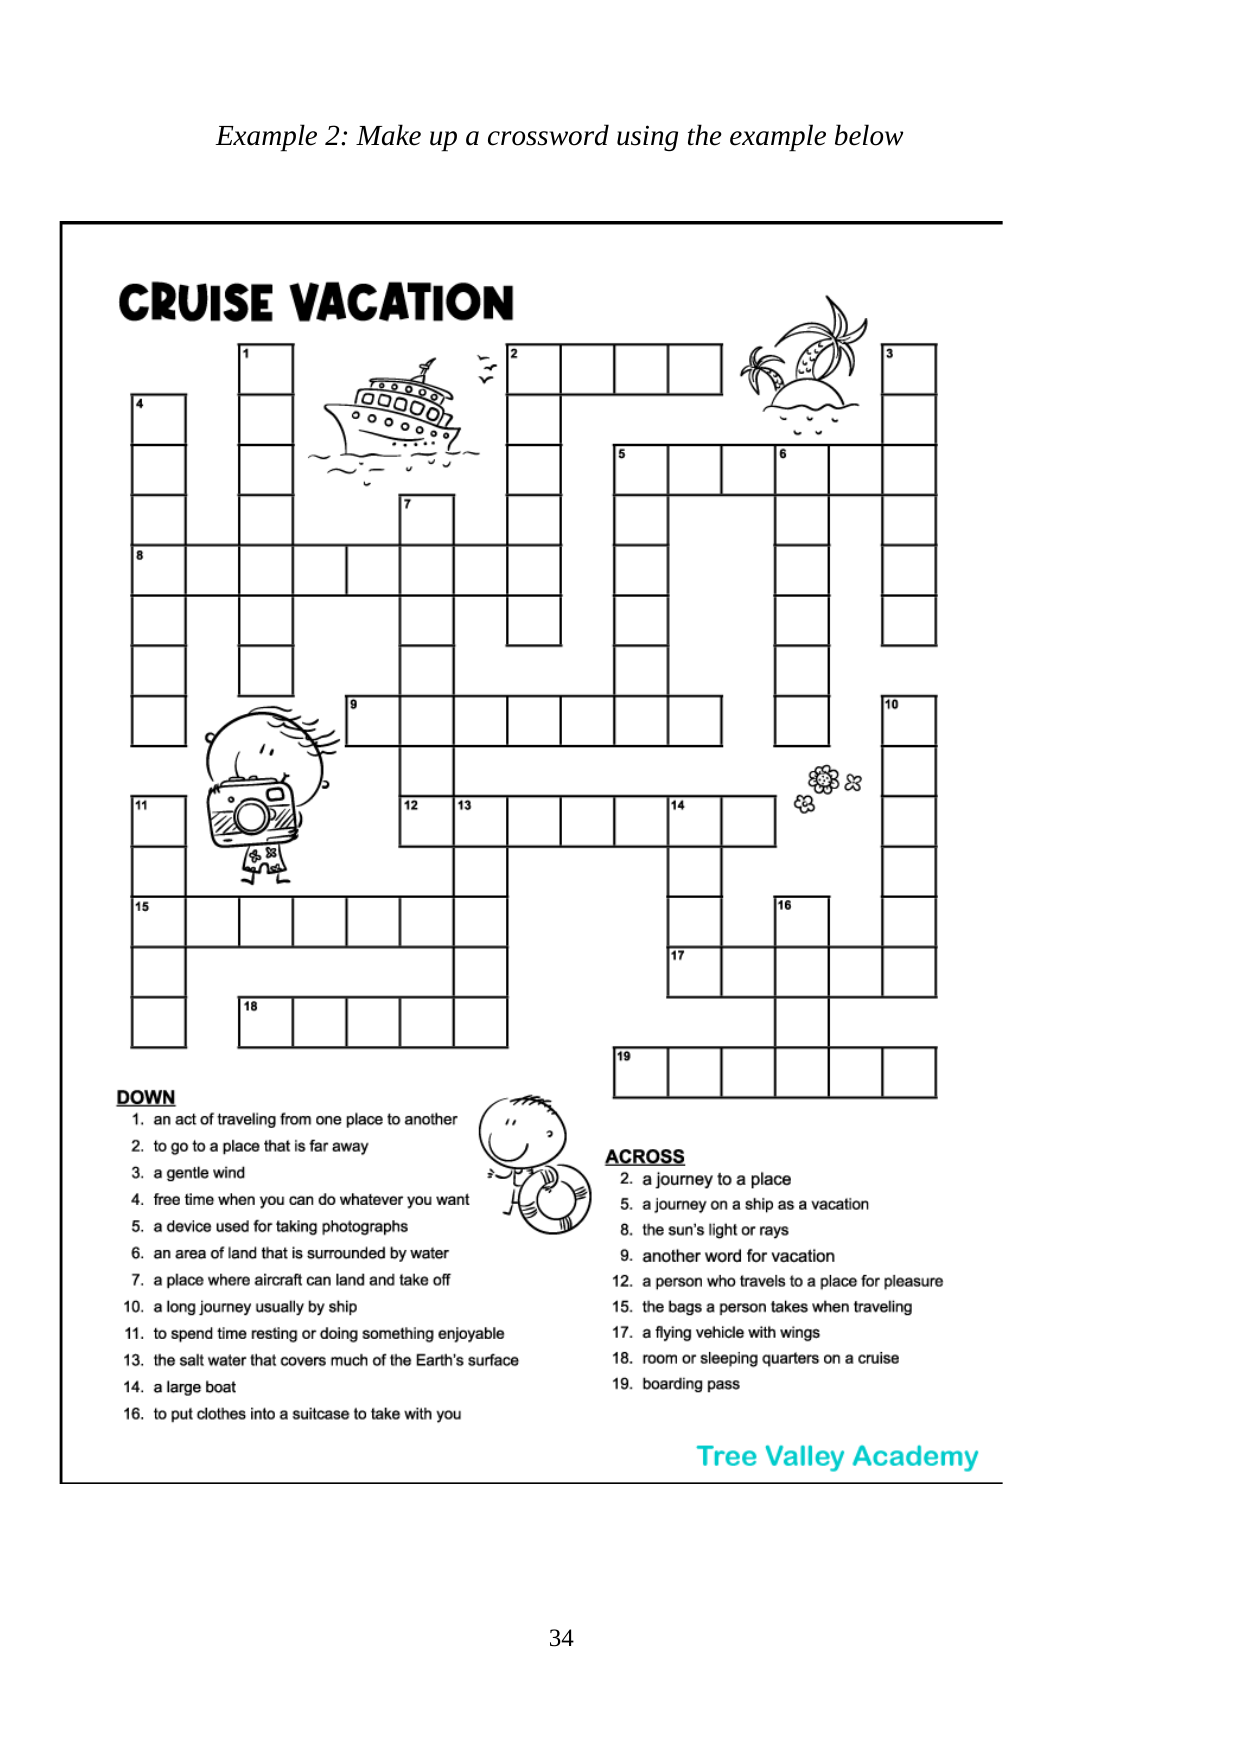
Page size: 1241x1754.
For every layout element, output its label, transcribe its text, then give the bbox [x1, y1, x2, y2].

picture [59, 221, 1002, 1484]
text Example 2: Make up a crossword using the example below [59, 118, 1063, 152]
